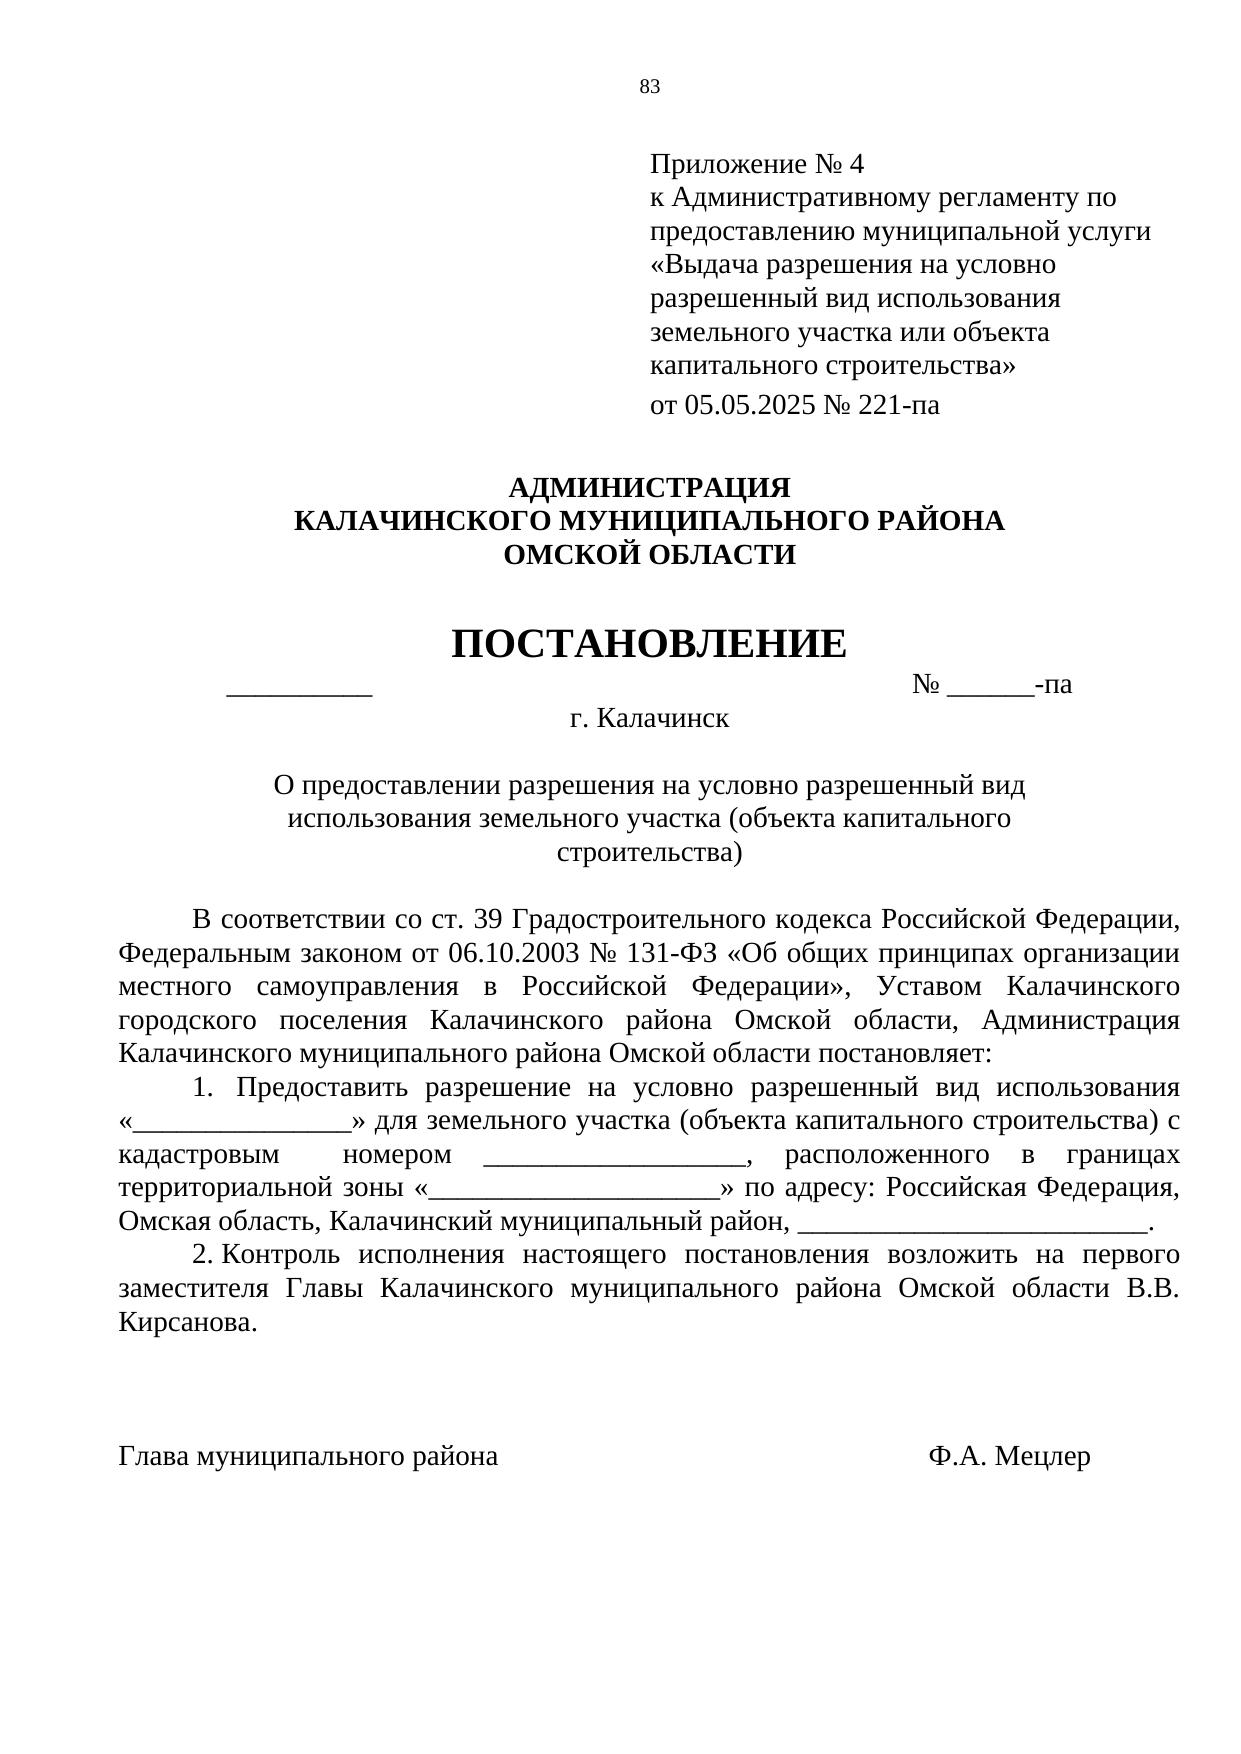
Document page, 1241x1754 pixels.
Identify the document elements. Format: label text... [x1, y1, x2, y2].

text ОМСКОЙ ОБЛАСТИ [118, 537, 1181, 571]
text В соответствии со ст. 39 Градостроительного кодекса Российской Федерации, Федеральным законом от 06.10.2003 № 131-ФЗ «Об общих принципах организации местного самоуправления в Российской Федерации», Уставом Калачинского городского поселения Калачинского района Омской области, Администрация Калачинского муниципального района Омской области постановляет: [118, 901, 1181, 1069]
text строительства) [118, 834, 1181, 868]
text АДМИНИСТРАЦИЯ [118, 470, 1181, 503]
list Предоставить разрешение на условно разрешенный вид использования «_______________» для земельного участка (объекта капитального строительства) с кадастровым номером __________________, расположенного в границах территориальной зоны «____________________» по адресу: Российская Федерация, Омская область, Калачинский муниципальный район, ________________________. [118, 1069, 1181, 1237]
text к Административному регламенту по предоставлению муниципальной услуги «Выдача разрешения на условно разрешенный вид использования земельного участка или объекта капитального строительства» [650, 179, 1181, 381]
text Приложение № 4 [650, 146, 1181, 179]
text __________ № ______-па [118, 666, 1181, 700]
text г. Калачинск [118, 700, 1181, 733]
text КАЛАЧИНСКОГО МУНИЦИПАЛЬНОГО РАЙОНА [118, 503, 1181, 537]
text Глава муниципального района Ф.А. Мецлер [118, 1438, 1181, 1471]
list Контроль исполнения настоящего постановления возложить на первого заместителя Главы Калачинского муниципального района Омской области В.В. Кирсанова. [118, 1237, 1181, 1337]
text О предоставлении разрешения на условно разрешенный вид [118, 767, 1181, 801]
text использования земельного участка (объекта капитального [118, 801, 1181, 834]
text ПОСТАНОВЛЕНИЕ [118, 618, 1181, 666]
text от 05.05.2025 № 221-па [650, 387, 1181, 421]
